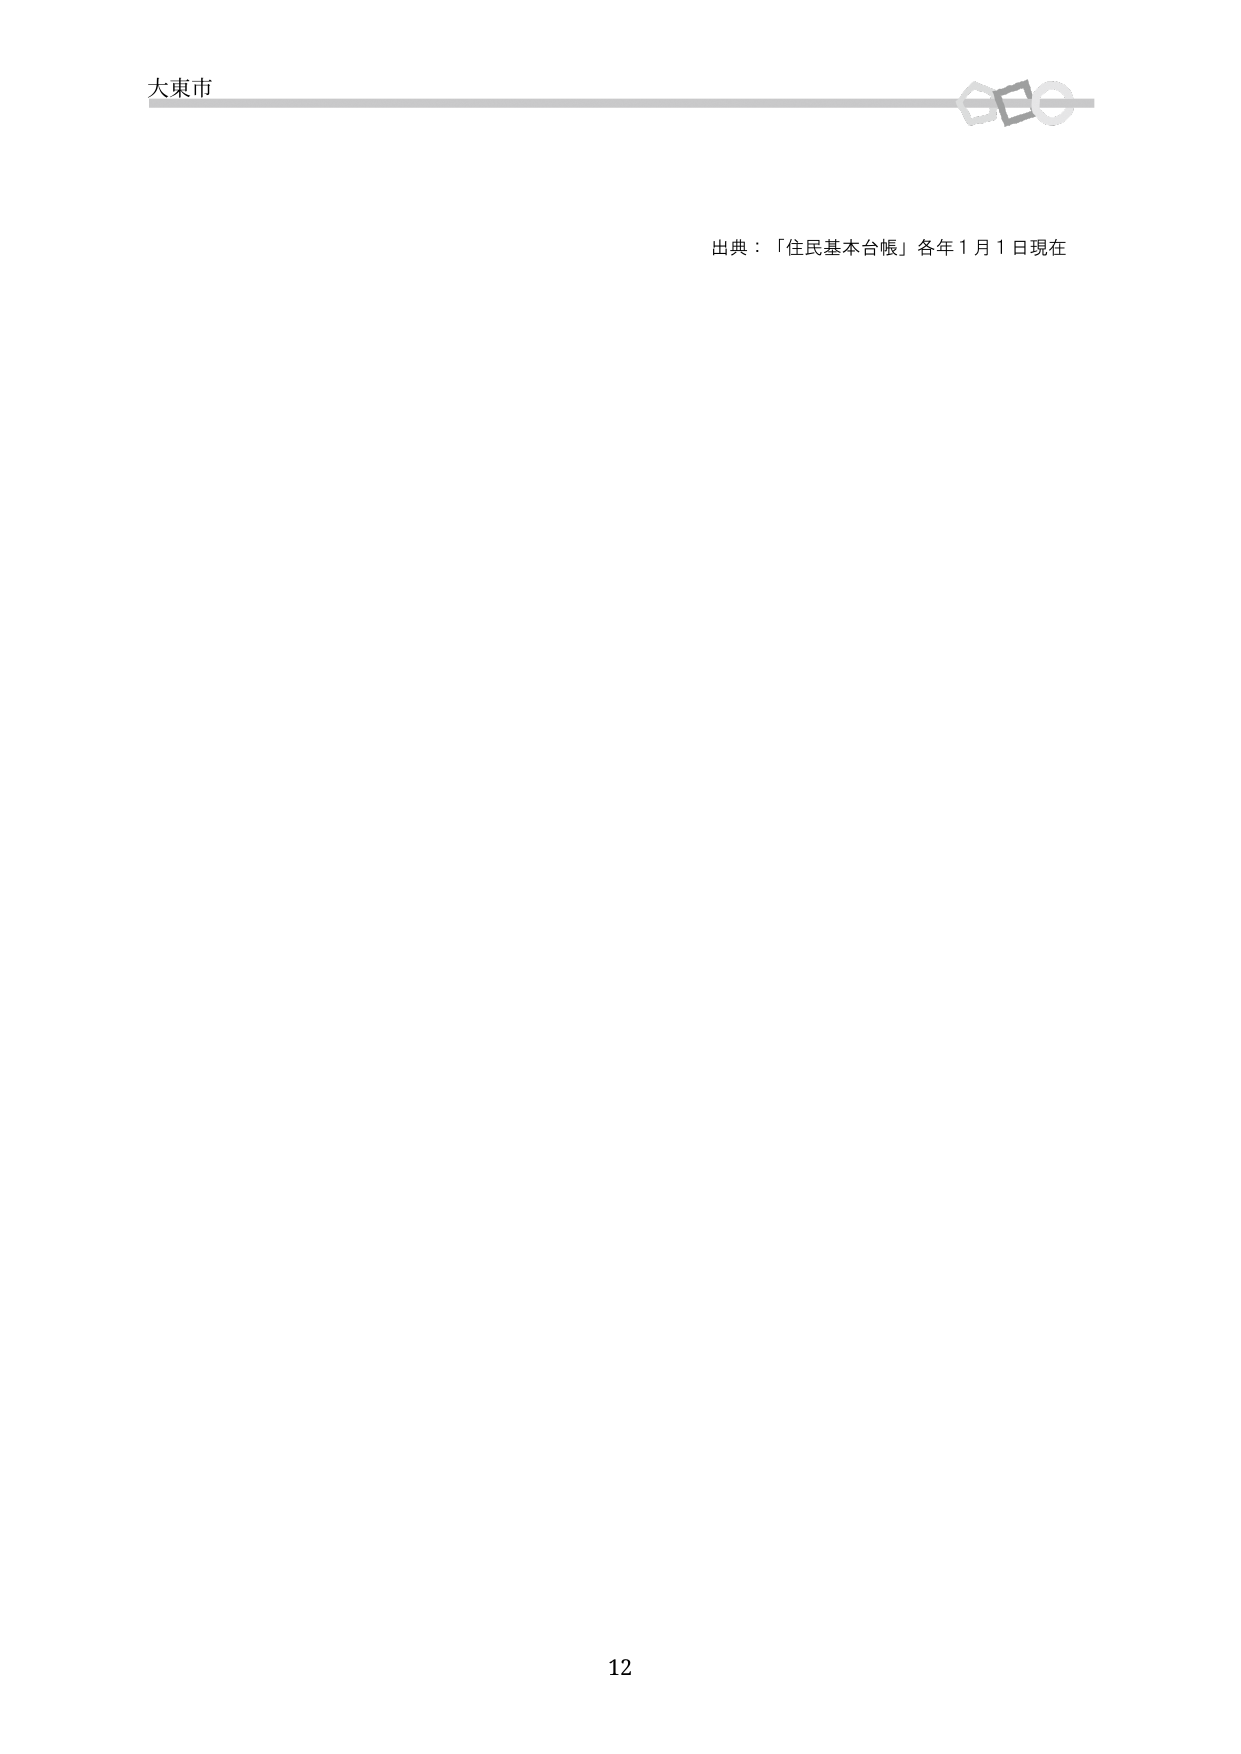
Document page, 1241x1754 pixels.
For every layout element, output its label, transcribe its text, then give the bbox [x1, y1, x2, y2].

picture [149, 79, 157, 84]
text 出典：「住民基本台帳」各年１月１日現在 [148, 224, 1066, 262]
picture [149, 79, 1095, 127]
